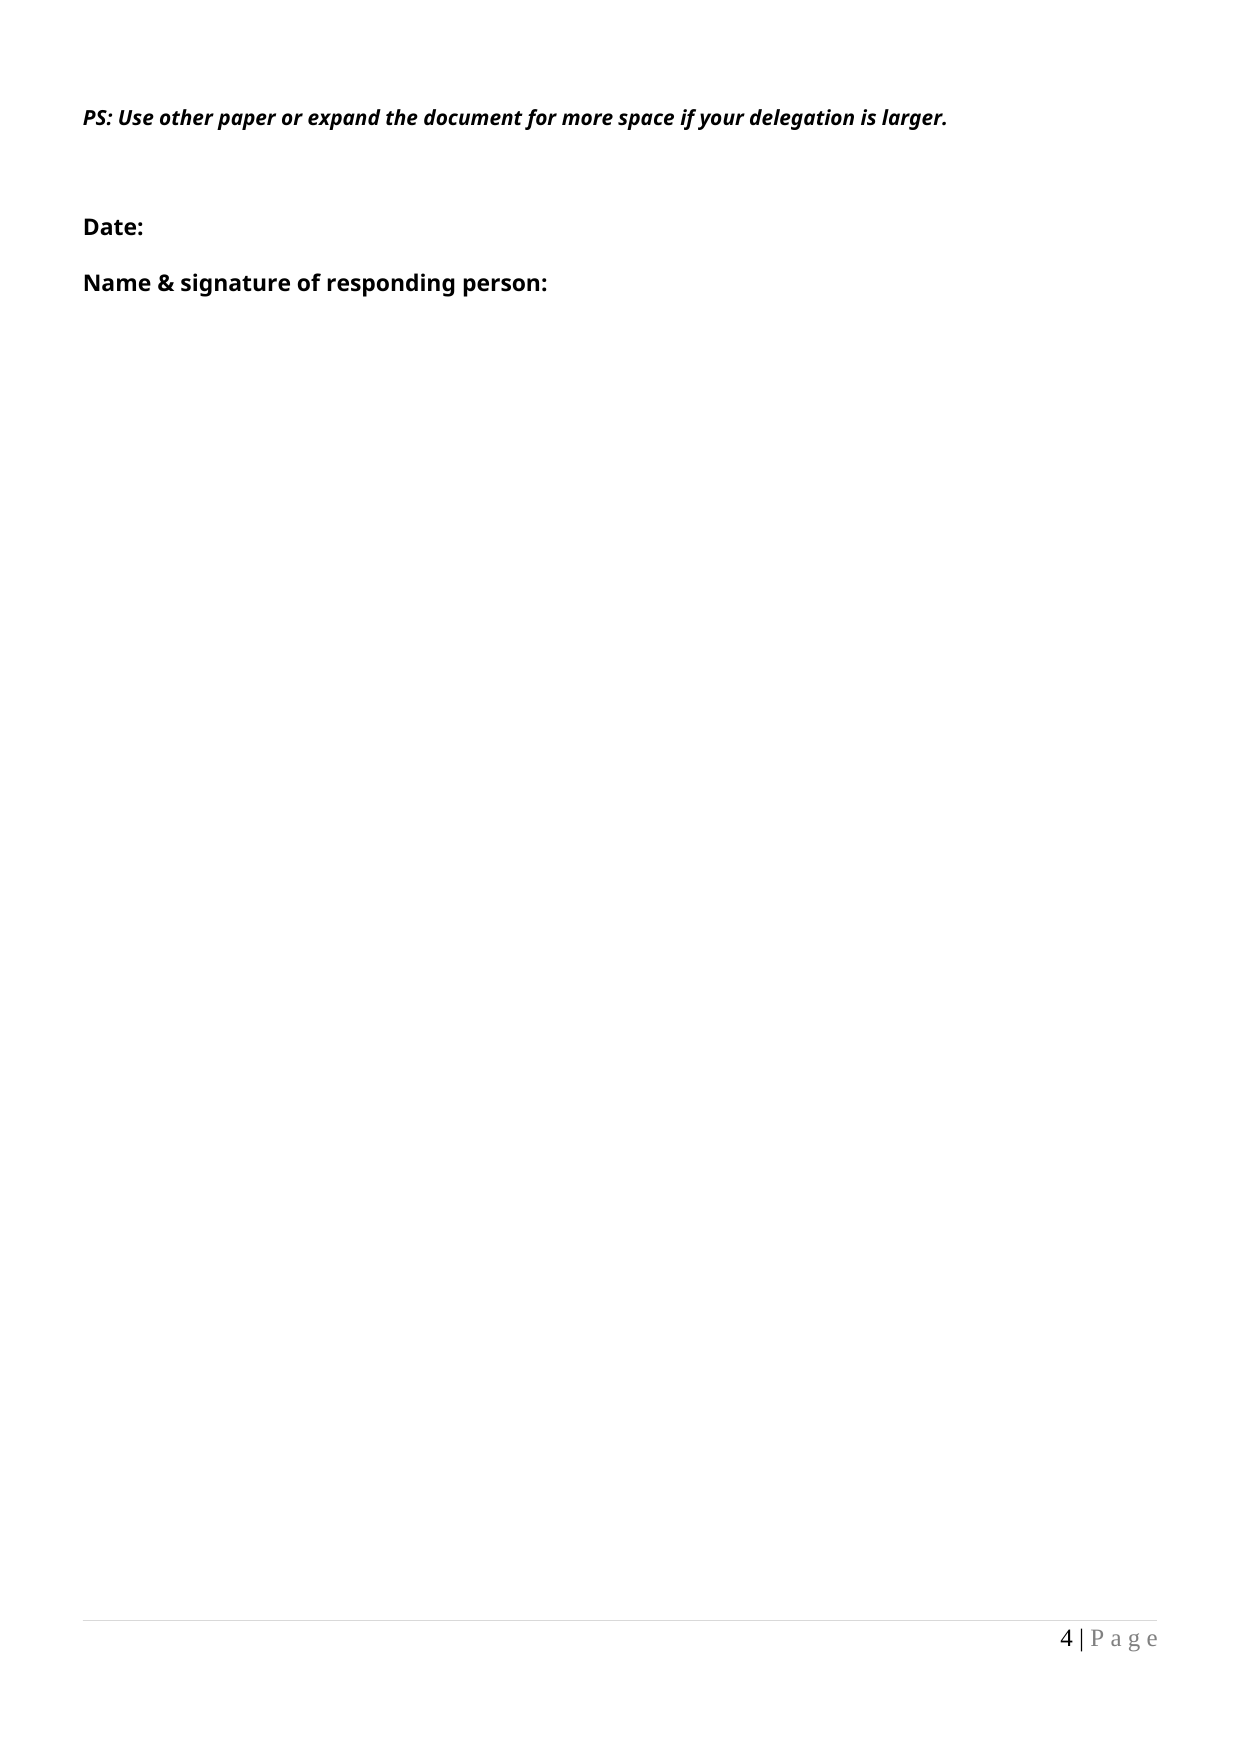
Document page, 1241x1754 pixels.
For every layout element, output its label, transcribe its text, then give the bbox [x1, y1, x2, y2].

text Date: [83, 210, 1157, 242]
text PS: Use other paper or expand the document for more space if your delegation is larger. [83, 103, 1157, 132]
text Name & signature of responding person: [83, 267, 1157, 298]
